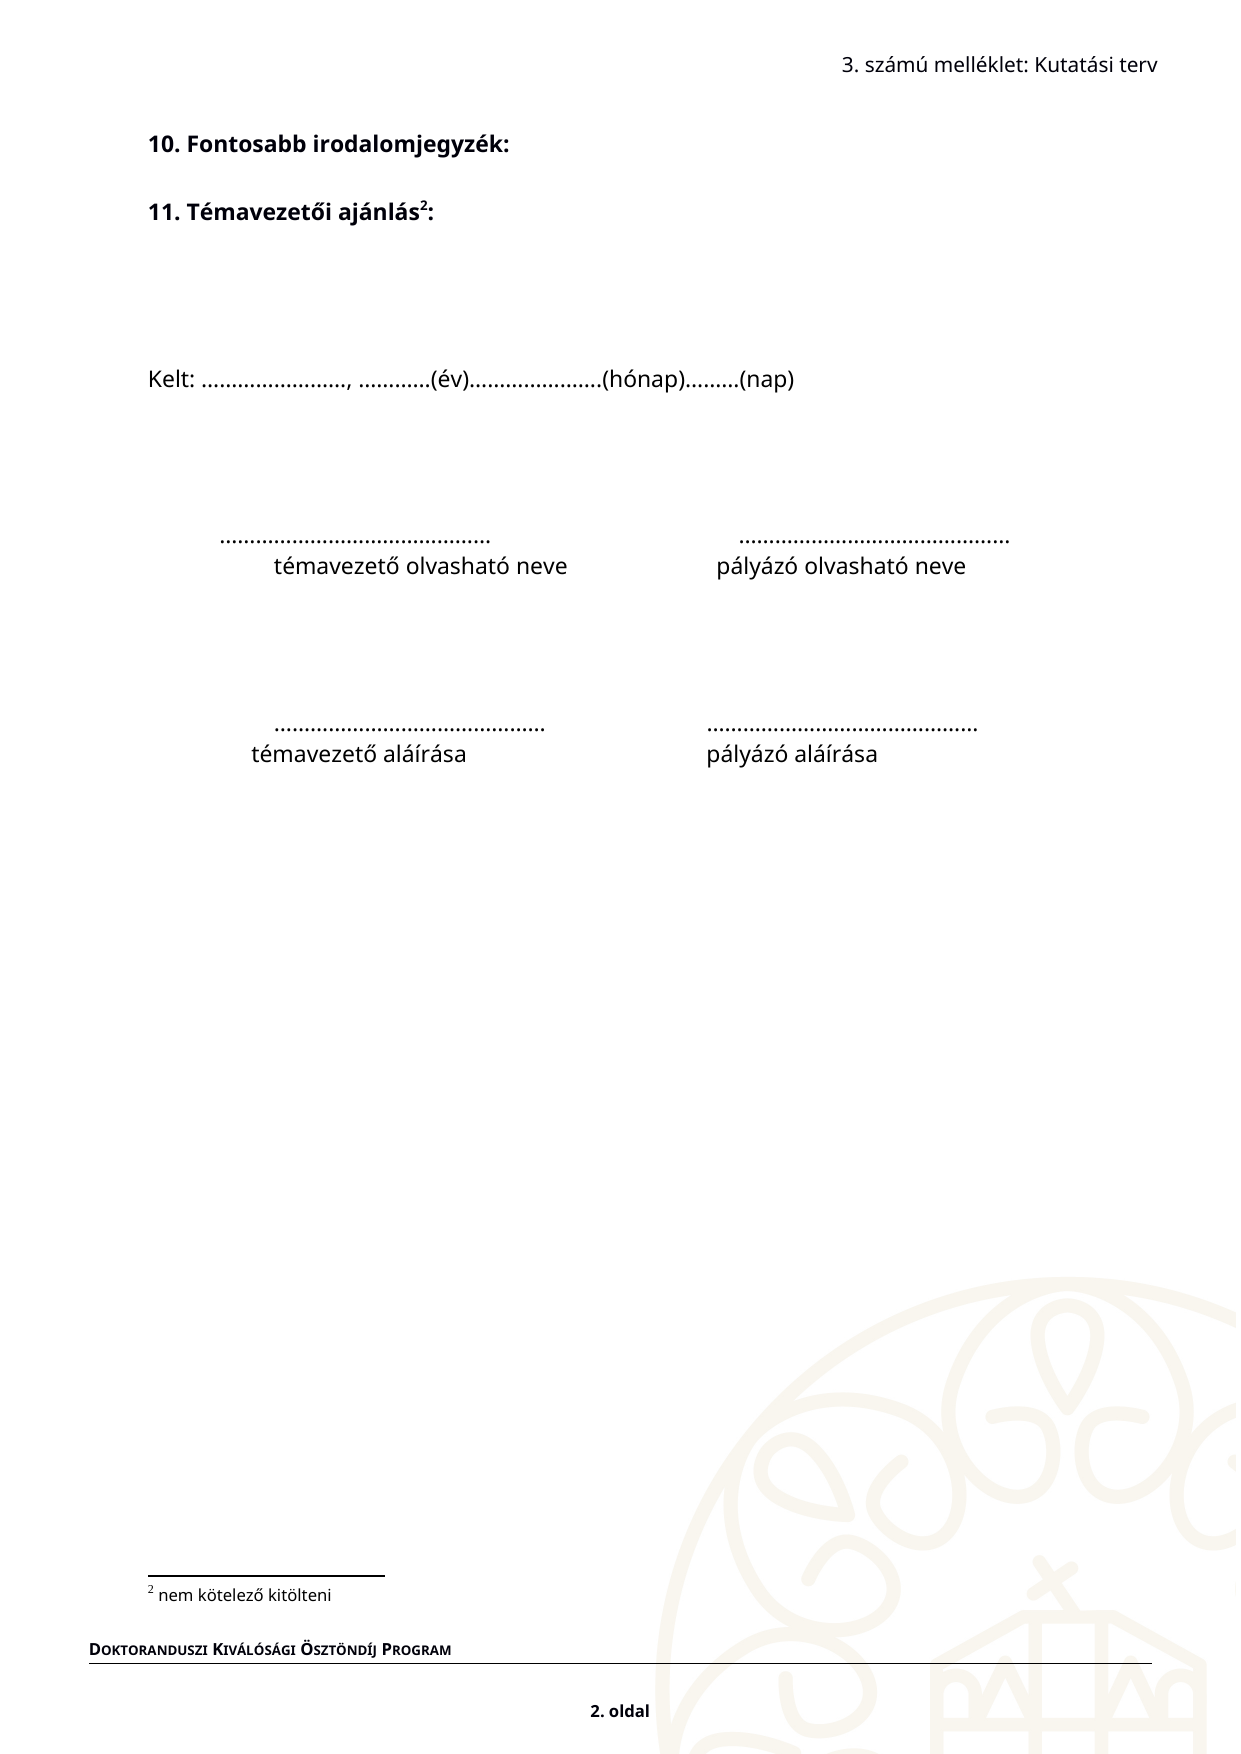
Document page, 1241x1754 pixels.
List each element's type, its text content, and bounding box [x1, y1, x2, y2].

text 10. Fontosabb irodalomjegyzék: [148, 128, 1093, 160]
text 11. Témavezetői ajánlás: [148, 196, 1093, 227]
text ……………………………………… ……………………………………… [148, 707, 1093, 738]
text ……………………………………… ……………………………………… [148, 519, 1093, 550]
text témavezető aláírása pályázó aláírása [148, 738, 1093, 769]
text Kelt: ……………………, …………(év)………………….(hónap)………(nap) [148, 363, 1093, 394]
text témavezető olvasható neve pályázó olvasható neve [148, 550, 1093, 582]
picture [0, 180, 1236, 1754]
